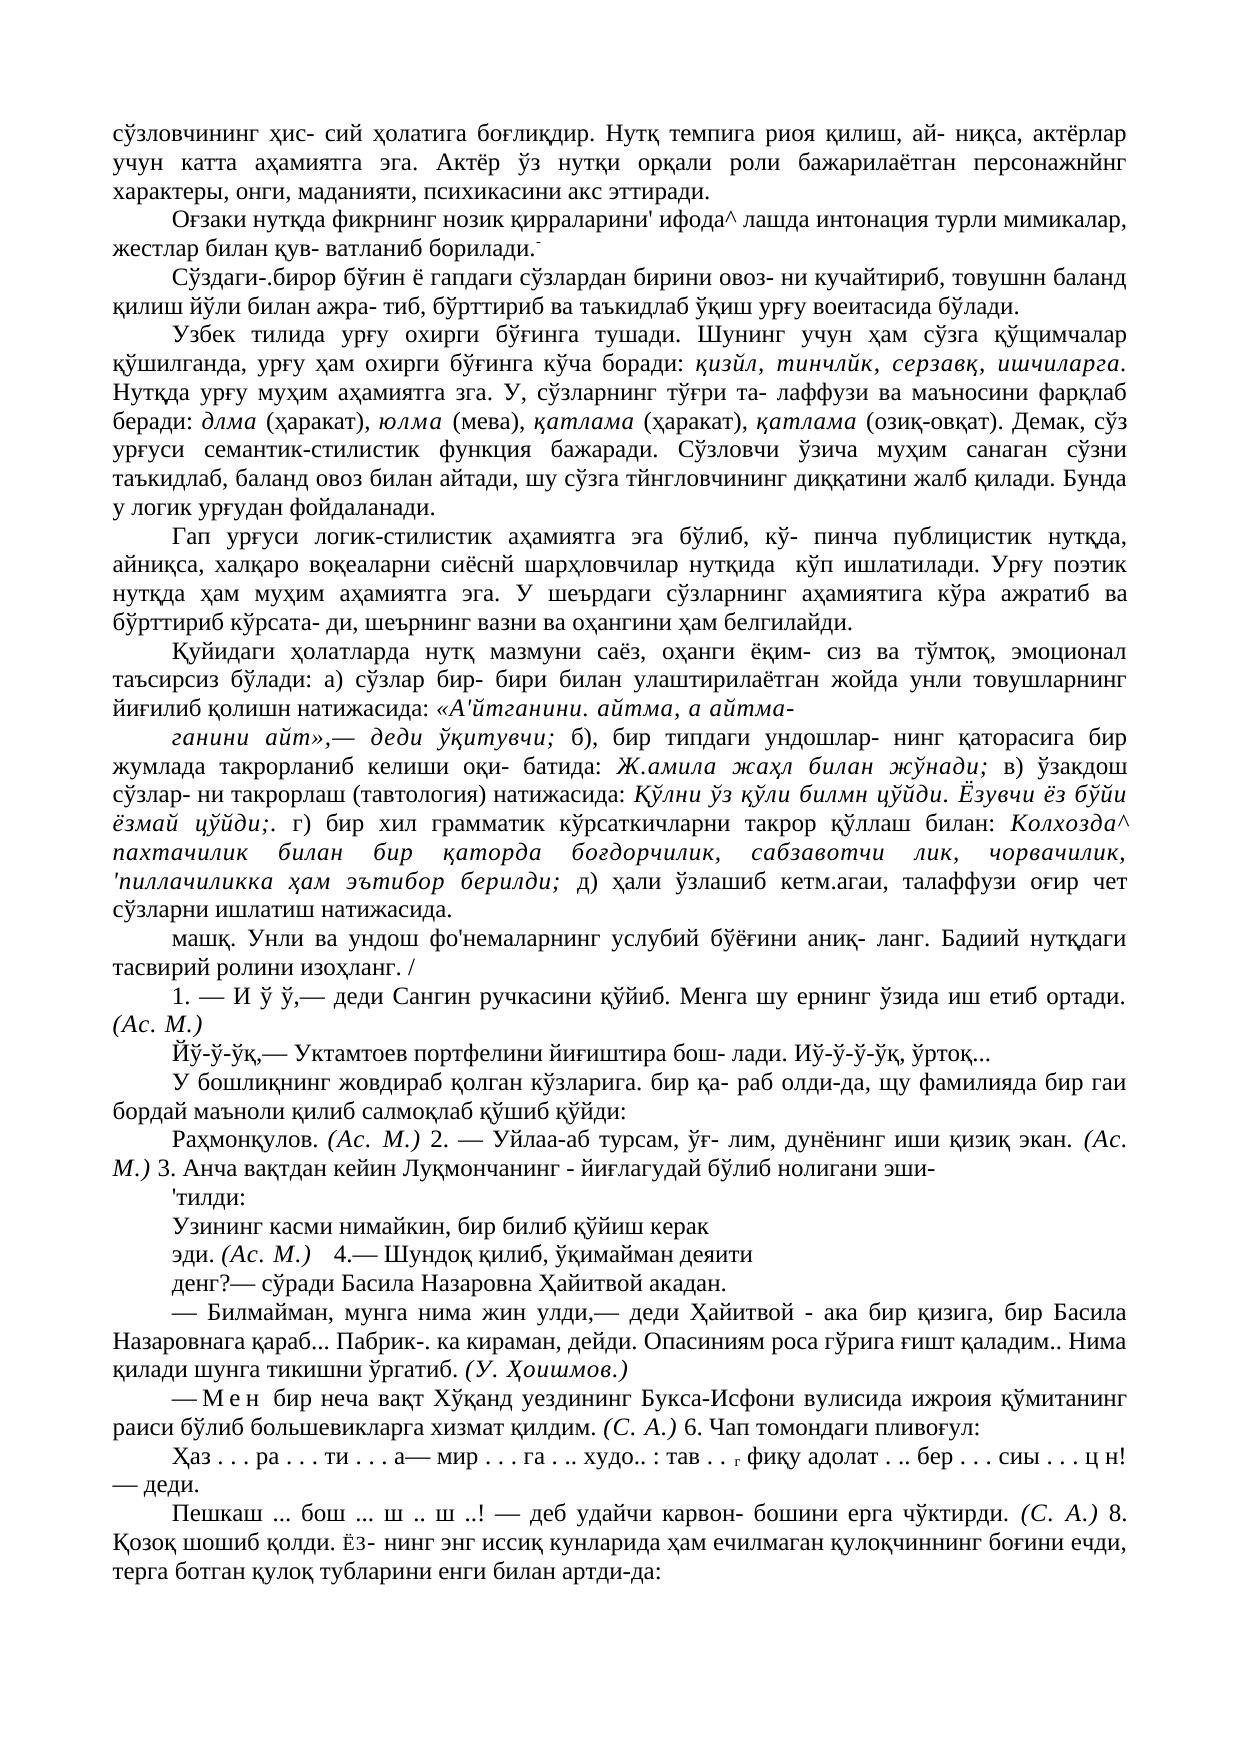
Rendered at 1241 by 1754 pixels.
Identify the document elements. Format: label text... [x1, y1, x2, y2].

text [112, 118, 1128, 204]
text Ҳаз . . . ра . . . ти . . . а— мир . . . га . .. худо.. : тав . . г фиқу адолат . .. бер . . . сиы . . . ц н! — деди. [112, 1441, 1128, 1498]
text — Билмайман, мунга нима жин улди,— деди Ҳайитвой - ака бир қизига, бир Басила Назаровнага қараб... Пабрик-. ка кираман, дейди. Опасиниям роса гўрига ғишт қаладим.. Нима қилади шунга тикишни ўргатиб. (У. Ҳоишмов.) [112, 1297, 1128, 1383]
text Пешкаш ... бош ... ш .. ш ..! — деб удайчи карвон- бошини ерга чўктирди. (С. А.) 8. Қозоқ шошиб қолди. ёз- нинг энг иссиқ кунларида ҳам ечилмаган қулоқчиннинг боғини ечди, терга ботган қулоқ тубларини енги билан артди-да: [112, 1498, 1128, 1584]
text Сўздаги-.бирор бўғин ё гапдаги сўзлардан бирини овоз- ни кучайтириб, товушнн баланд қилиш йўли билан ажра- тиб, бўрттириб ва таъкидлаб ўқиш урғу воеитасида бўлади. [112, 262, 1128, 319]
text Гап урғуси логик-стилистик аҳамиятга эга бўлиб, кў- пинча публицистик нутқда, айниқса, халқаро воқеаларни сиёснй шарҳловчилар нутқида кўп ишлатилади. Урғу поэтик нутқда ҳам муҳим аҳамиятга эга. У шеърдаги сўзларнинг аҳамиятига кўра ажратиб ва бўрттириб кўрсата- ди, шеърнинг вазни ва оҳангини ҳам белгилайди. [112, 521, 1128, 636]
text Қуйидаги ҳолатларда нутқ мазмуни саёз, оҳанги ёқим- сиз ва тўмтоқ, эмоционал таъсирсиз бўлади: а) сўзлар бир- бири билан улаштирилаётган жойда унли товушларнинг йиғилиб қолишн натижасида: «А'йтганини. айтма, а айтма- [112, 636, 1128, 722]
text 'тилди: [112, 1182, 1128, 1211]
text эди. (Ас. М.) 4.— Шундоқ қилиб, ўқимайман деяити [112, 1239, 1128, 1268]
text 1. — И ў ў,— деди Сангин ручкасини қўйиб. Менга шу ернинг ўзида иш етиб ортади. (Ас. М.) [112, 981, 1128, 1038]
text Раҳмонқулов. (Ас. М.) 2. — Уйлаа-аб турсам, ўғ- лим, дунёнинг иши қизиқ экан. (Ас. М.) 3. Анча вақтдан кейин Луқмончанинг - йиғлагудай бўлиб нолигани эши- [112, 1124, 1128, 1182]
text Оғзаки нутқда фикрнинг нозик қирраларини' ифода^ лашда интонация турли мимикалар, жестлар билан қув- ватланиб борилади.- [112, 204, 1128, 262]
text Йў-ў-ўқ,— Уктамтоев портфелини йиғиштира бош- лади. Иў-ў-ў-ўқ, ўртоқ... [112, 1038, 1128, 1067]
text Узбек тилида урғу охирги бўғинга тушади. Шунинг учун ҳам сўзга қўщимчалар қўшилганда, урғу ҳам охирги бўғинга кўча боради: қизйл, тинчлйк, серзавқ, ишчиларга. Нутқда урғу муҳим аҳамиятга зга. У, сўзларнинг тўғри та- лаффузи ва маъносини фарқлаб беради: длма (ҳаракат), юлма (мева), қатлама (ҳаракат), қатлама (озиқ-овқат). Демак, сўз урғуси семантик-стилистик функция бажаради. Сўзловчи ўзича муҳим санаган сўзни таъкидлаб, баланд овоз билан айтади, шу сўзга тйнгловчининг диққатини жалб қилади. Бунда у логик урғудан фойдаланади. [112, 319, 1128, 521]
text Узининг касми нимайкин, бир билиб қўйиш керак [112, 1211, 1128, 1239]
text денг?— сўради Басила Назаровна Ҳайитвой акадан. [112, 1268, 1128, 1297]
text ганини айт»,— деди ўқитувчи; б), бир типдаги ундошлар- нинг қаторасига бир жумлада такрорланиб келиши оқи- батида: Ж.амила жаҳл билан жўнади; в) ўзакдош сўзлар- ни такрорлаш (тавтология) натижасида: Қўлни ўз қўли билмн цўйди. Ёзувчи ёз бўйи ёзмай цўйди;. г) бир хил грамматик кўрсаткичларни такрор қўллаш билан: Колхозда^ пахтачилик билан бир қаторда боғдорчилик, сабзавотчи лик, чорвачилик, 'пиллачиликка ҳам эътибор берилди; д) ҳали ўзлашиб кетм.агаи, талаффузи оғир чет сўзларни ишлатиш натижасида. [112, 722, 1128, 923]
text У бошлиқнинг жовдираб қолган кўзларига. бир қа- раб олди-да, щу фамилияда бир гаи бордай маъноли қилиб салмоқлаб қўшиб қўйди: [112, 1067, 1128, 1124]
text —Мен бир неча вақт Хўқанд уездининг Букса-Исфони вулисида ижроия қўмитанинг раиси бўлиб большевикларга хизмат қилдим. (С. А.) 6. Чап томондаги пливоғул: [112, 1383, 1128, 1441]
text машқ. Унли ва ундош фо'немаларнинг услубий бўёғини аниқ- ланг. Бадиий нутқдаги тасвирий ролини изоҳланг. / [112, 923, 1128, 981]
